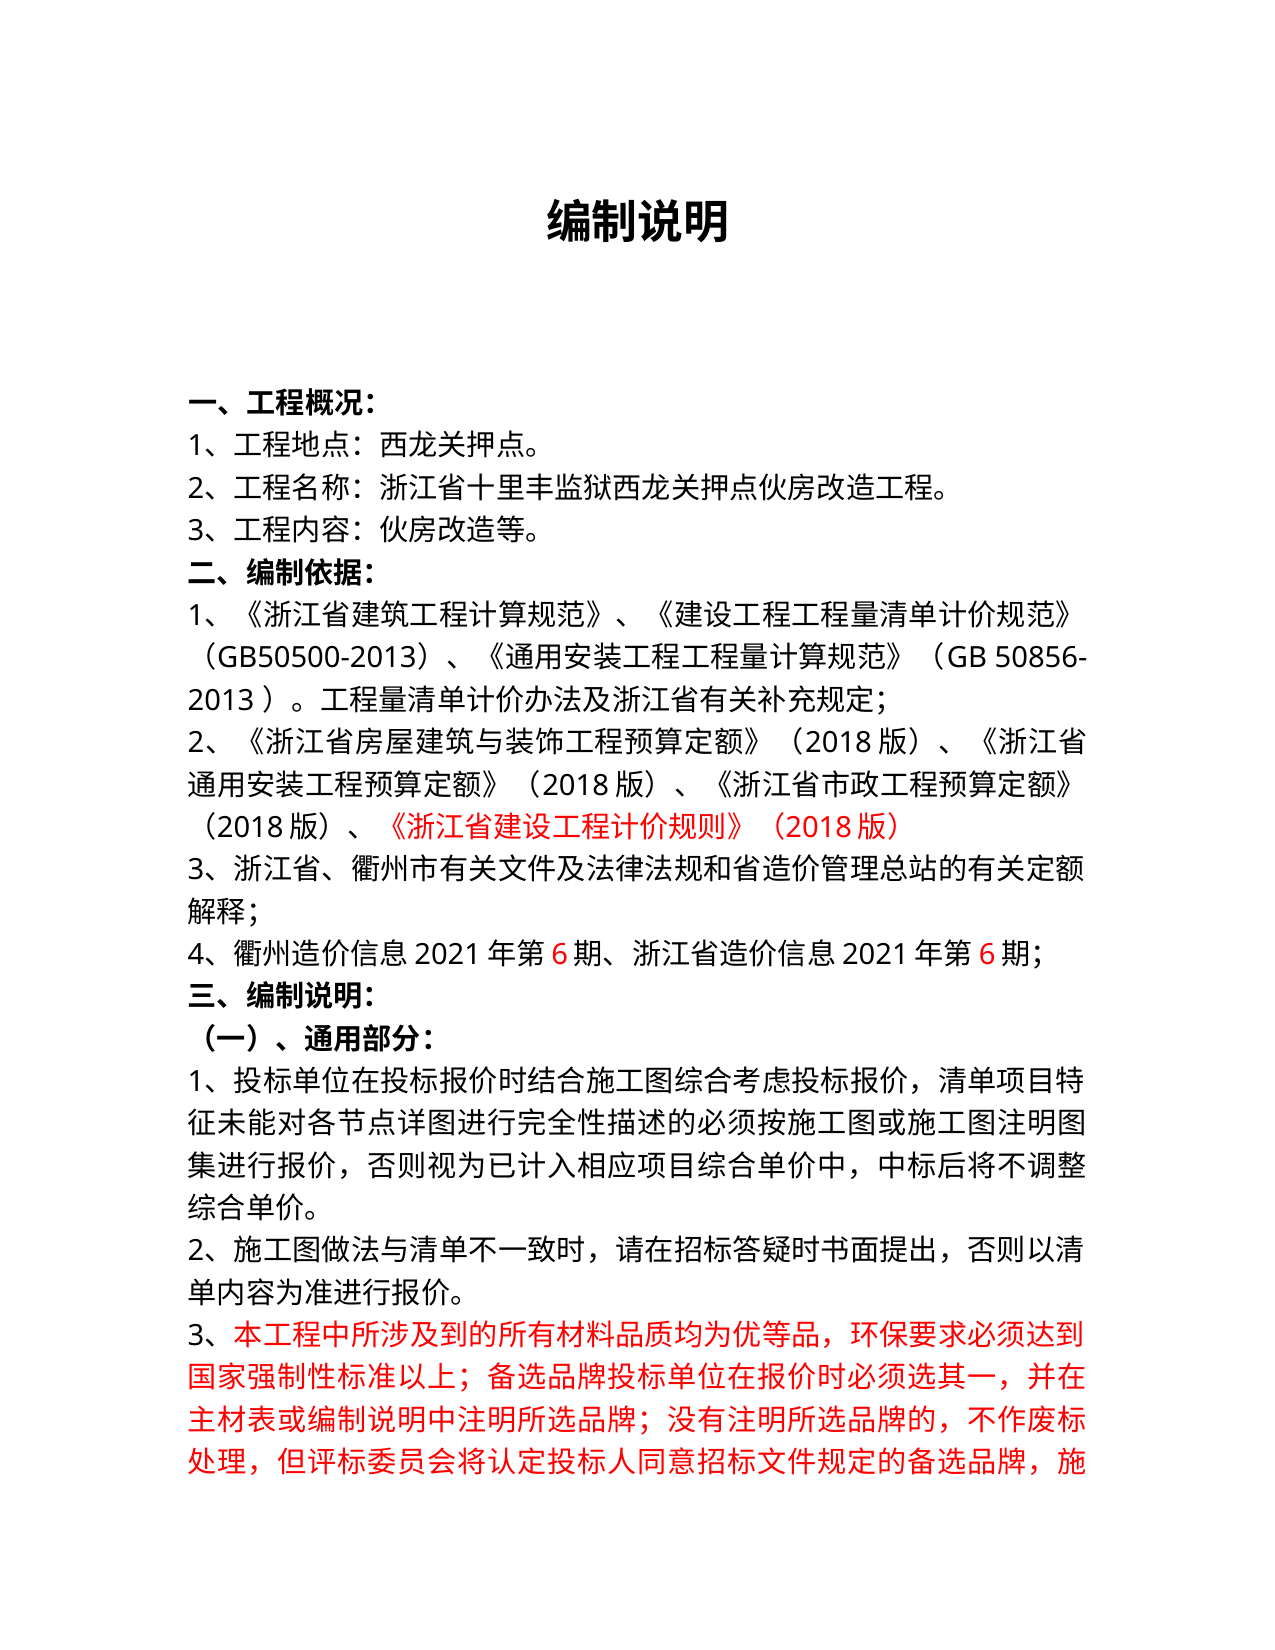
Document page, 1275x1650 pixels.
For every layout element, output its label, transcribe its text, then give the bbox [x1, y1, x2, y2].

text 1、工程地点：西龙关押点。 [187, 422, 1087, 464]
text 三、编制说明： [187, 973, 1087, 1015]
text 2、工程名称：浙江省十里丰监狱西龙关押点伙房改造工程。 [187, 464, 1087, 507]
text 一、工程概况： [183, 380, 1093, 422]
text 2、《浙江省房屋建筑与装饰工程预算定额》（2018版）、《浙江省通用安装工程预算定额》（2018版）、《浙江省市政工程预算定额》（2018版）、《浙江省建设工程计价规则》（2018版） [187, 719, 1087, 846]
text 1、投标单位在投标报价时结合施工图综合考虑投标报价，清单项目特征未能对各节点详图进行完全性描述的必须按施工图或施工图注明图集进行报价，否则视为已计入相应项目综合单价中，中标后将不调整综合单价。 [187, 1057, 1087, 1227]
subtitle 编制说明 [187, 185, 1087, 252]
text 二、编制依据： [187, 549, 1087, 591]
text 3、浙江省、衢州市有关文件及法律法规和省造价管理总站的有关定额解释； [187, 846, 1087, 931]
text 1、《浙江省建筑工程计算规范》、《建设工程工程量清单计价规范》（GB50500-2013）、《通用安装工程工程量计算规范》（GB 50856-2013 ）。工程量清单计价办法及浙江省有关补充规定； [187, 591, 1087, 719]
text 2、施工图做法与清单不一致时，请在招标答疑时书面提出，否则以清单内容为准进行报价。 [187, 1227, 1087, 1311]
text （一）、通用部分： [187, 1015, 1087, 1057]
text 4、衢州造价信息2021年第6期、浙江省造价信息2021年第6期； [187, 931, 1087, 973]
text 3、工程内容：伙房改造等。 [187, 507, 1087, 549]
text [187, 1311, 1087, 1481]
